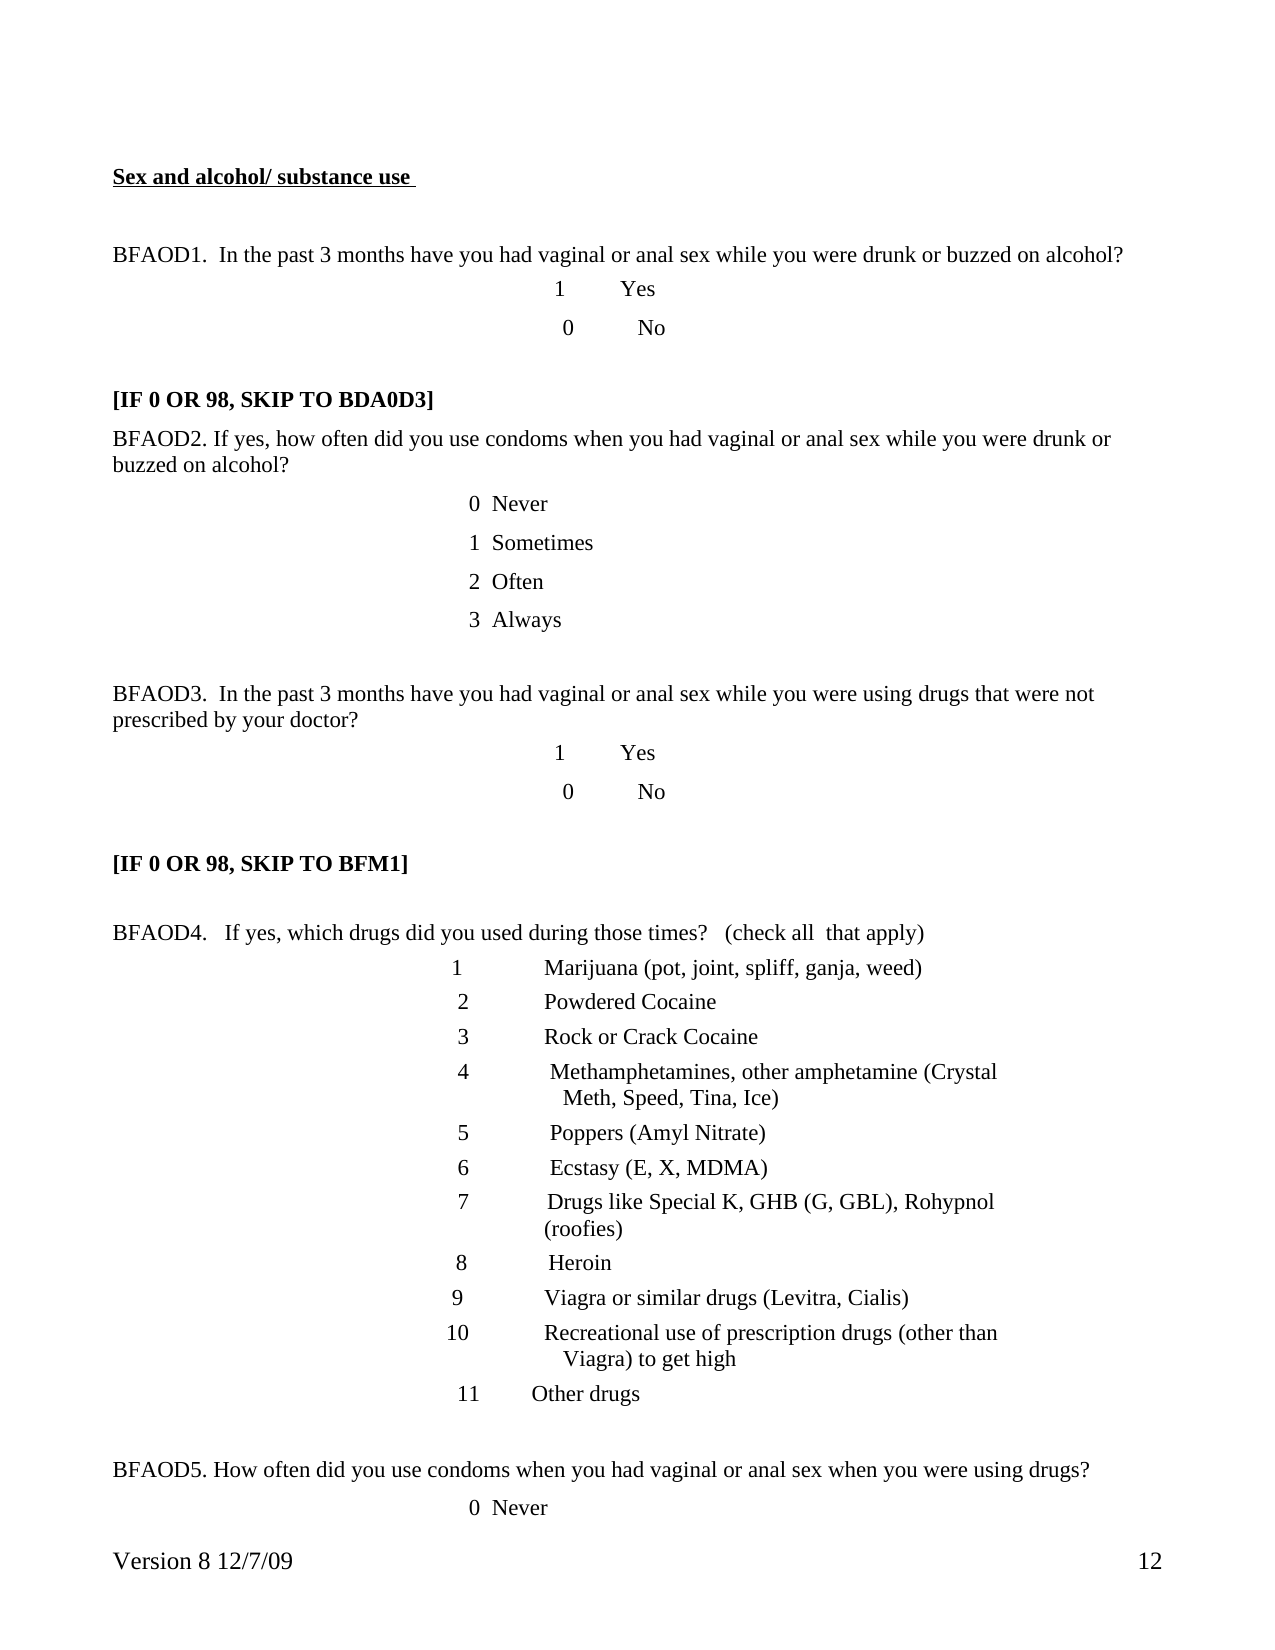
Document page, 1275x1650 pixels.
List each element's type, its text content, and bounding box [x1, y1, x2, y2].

text 2 Powdered Cocaine [112, 988, 1162, 1015]
text 2 Often [469, 568, 1162, 594]
text 1 Yes [112, 739, 1162, 765]
text 8 Heroin [112, 1249, 1162, 1276]
text BFAOD1. In the past 3 months have you had vaginal or anal sex while you were drunk or buzzed on alcohol? [112, 241, 1162, 267]
text 3 Always [469, 607, 1162, 633]
text 3 Rock or Crack Cocaine [112, 1023, 1162, 1049]
text BFAOD3. In the past 3 months have you had vaginal or anal sex while you were using drugs that were not prescribed by your doctor? [112, 680, 1162, 733]
text [IF 0 OR 98, SKIP TO BFM1] [112, 850, 1162, 876]
text 6 Ecstasy (E, X, MDMA) [112, 1153, 1162, 1180]
text 0 Never [469, 490, 1162, 516]
text 0 No [112, 314, 1162, 341]
text 5 Poppers (Amyl Nitrate) [112, 1119, 1162, 1145]
text 7 Drugs like Special K, GHB (G, GBL), Rohypnol (roofies) [112, 1188, 1162, 1241]
text 1 Marijuana (pot, joint, spliff, ganja, weed) [112, 954, 1162, 980]
text BFAOD4. If yes, which drugs did you used during those times? (check all that apply) [112, 919, 1162, 945]
text BFAOD2. If yes, how often did you use condoms when you had vaginal or anal sex while you were drunk or buzzed on alcohol? [112, 425, 1162, 477]
text BFAOD5. How often did you use condoms when you had vaginal or anal sex when you were using drugs? [112, 1456, 1162, 1482]
text 11 Other drugs [112, 1380, 1162, 1406]
text 0 No [112, 778, 1162, 804]
text 9 Viagra or similar drugs (Levitra, Cialis) [112, 1284, 1162, 1310]
text Sex and alcohol/ substance use [112, 163, 1162, 189]
text [IF 0 OR 98, SKIP TO BDA0D3] [112, 386, 1162, 412]
text 10 Recreational use of prescription drugs (other than Viagra) to get high [112, 1319, 1162, 1371]
text 4 Methamphetamines, other amphetamine (Crystal Meth, Speed, Tina, Ice) [112, 1058, 1162, 1111]
text 0 Never [469, 1494, 1162, 1521]
text 1 Yes [112, 275, 1162, 302]
text 1 Sometimes [469, 529, 1162, 555]
